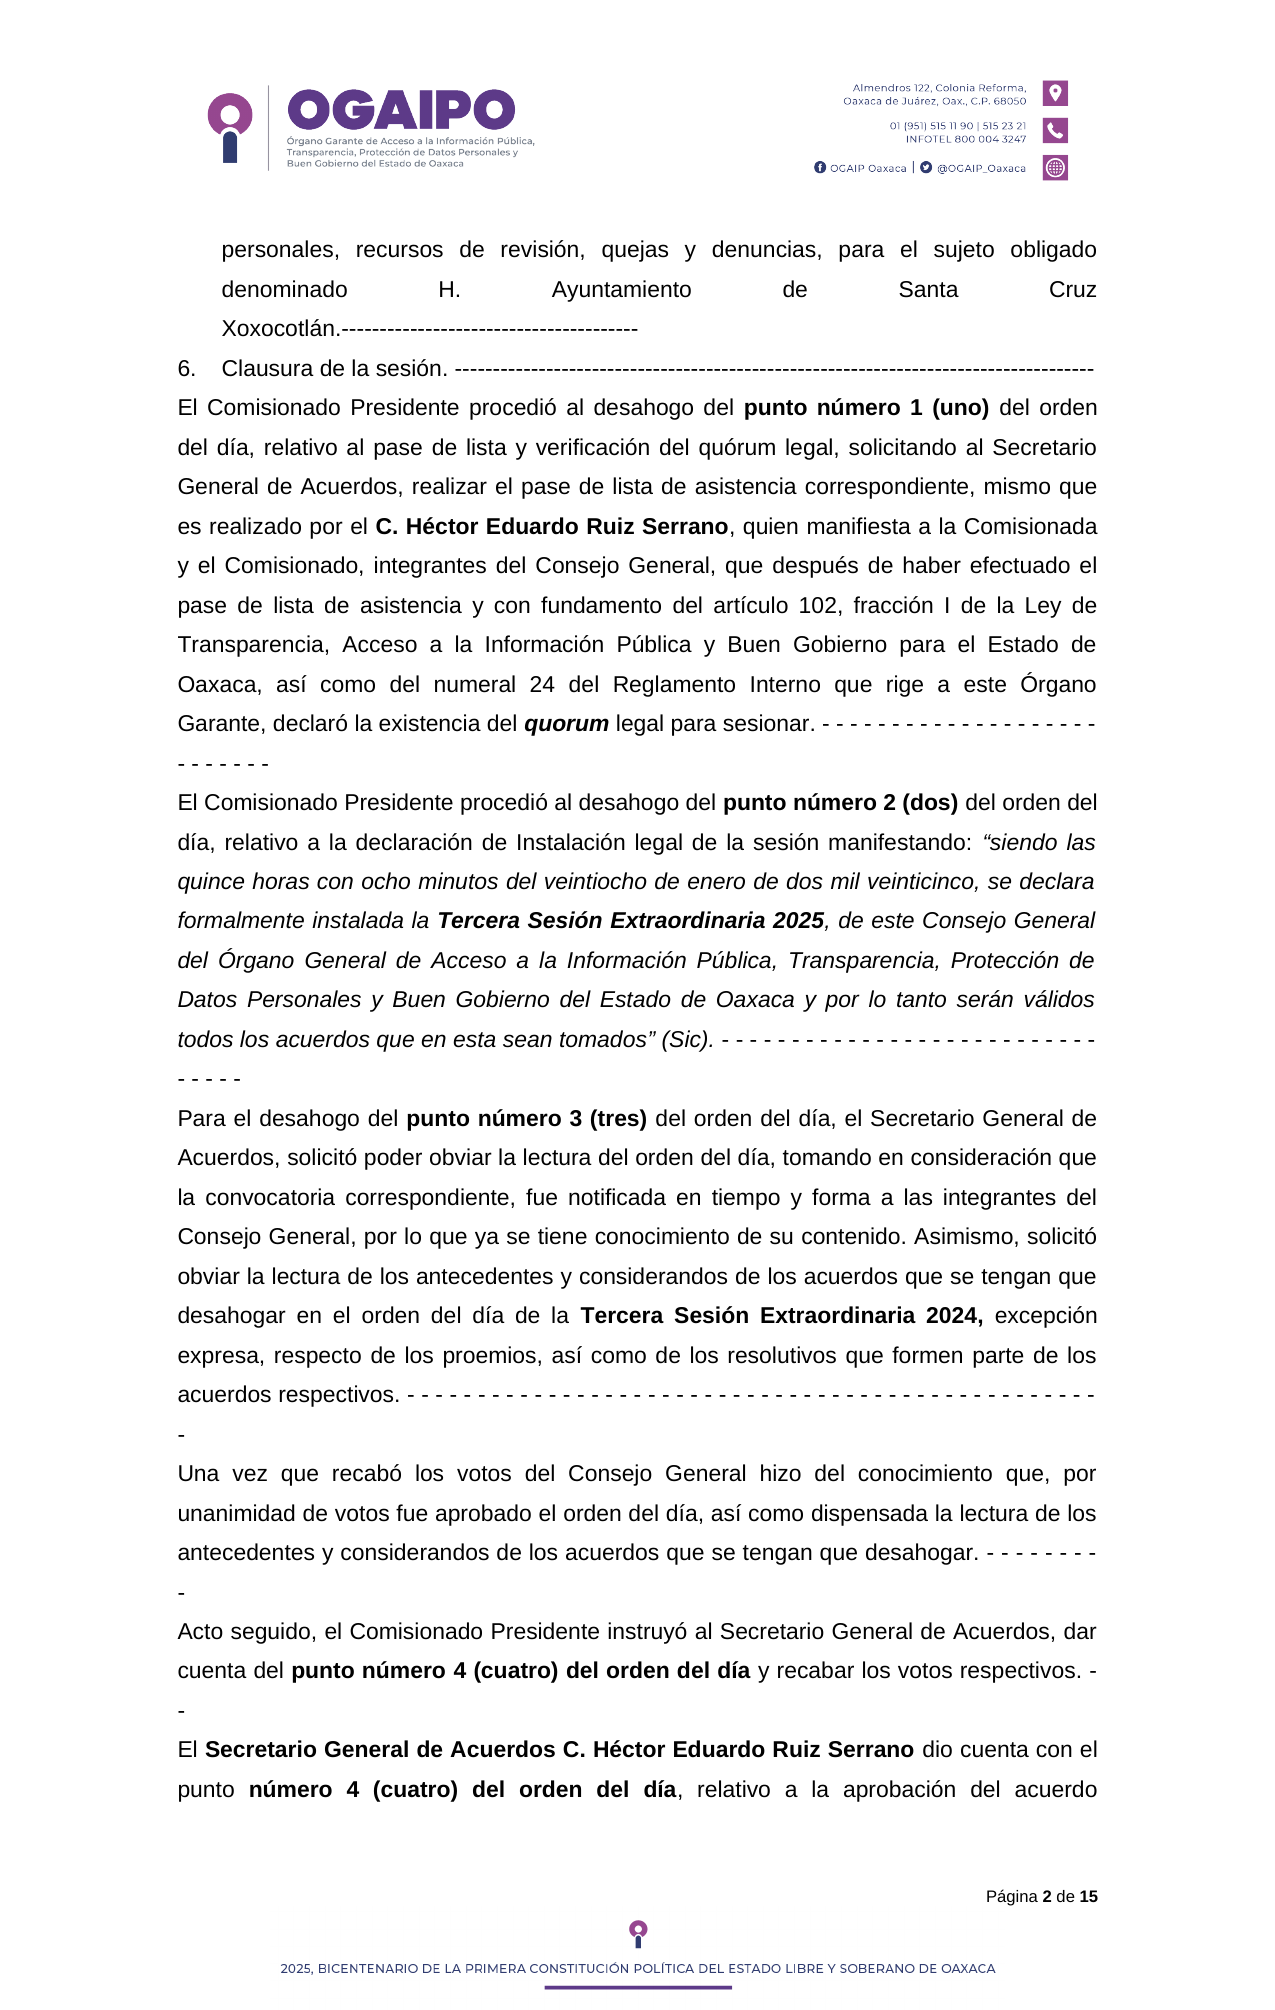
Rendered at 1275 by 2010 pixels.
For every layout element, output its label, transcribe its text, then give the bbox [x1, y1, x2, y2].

text Acto seguido, el Comisionado Presidente instruyó al Secretario General de Acuerdos, dar cuenta del punto número 4 (cuatro) del orden del día y recabar los votos respectivos. - - [177, 1618, 1098, 1723]
text El Comisionado Presidente procedió al desahogo del punto número 2 (dos) del orden del día, relativo a la declaración de Instalación legal de la sesión manifestando: “siendo las quince horas con ocho minutos del veintiocho de enero de dos mil veinticinco, se declara formalmente instalada la Tercera Sesión Extraordinaria 2025, de este Consejo General del Órgano General de Acceso a la Información Pública, Transparencia, Protección de Datos Personales y Buen Gobierno del Estado de Oaxaca y por lo tanto serán válidos todos los acuerdos que en esta sean tomados” (Sic). - - - - - - - - - - - - - - - - - - - - - - - - - - - - - - - - [177, 789, 1098, 1092]
text Para el desahogo del punto número 3 (tres) del orden del día, el Secretario General de Acuerdos, solicitó poder obviar la lectura del orden del día, tomando en consideración que la convocatoria correspondiente, fue notificada en tiempo y forma a las integrantes del Consejo General, por lo que ya se tiene conocimiento de su contenido. Asimismo, solicitó obviar la lectura de los antecedentes y considerandos de los acuerdos que se tengan que desahogar en el orden del día de la Tercera Sesión Extraordinaria 2024, excepción expresa, respecto de los proemios, así como de los resolutivos que formen parte de los acuerdos respectivos. - - - - - - - - - - - - - - - - - - - - - - - - - - - - - - - - - - - - - - - - - - - - - - - - - - [177, 1105, 1098, 1447]
picture [131, 44, 1144, 213]
picture [270, 1906, 1005, 2010]
text Una vez que recabó los votos del Consejo General hizo del conocimiento que, por unanimidad de votos fue aprobado el orden del día, así como dispensada la lectura de los antecedentes y considerandos de los acuerdos que se tengan que desahogar. - - - - - - - - - [177, 1460, 1098, 1605]
text El Comisionado Presidente procedió al desahogo del punto número 1 (uno) del orden del día, relativo al pase de lista y verificación del quórum legal, solicitando al Secretario General de Acuerdos, realizar el pase de lista de asistencia correspondiente, mismo que es realizado por el C. Héctor Eduardo Ruiz Serrano, quien manifiesta a la Comisionada y el Comisionado, integrantes del Consejo General, que después de haber efectuado el pase de lista de asistencia y con fundamento del artículo 102, fracción I de la Ley de Transparencia, Acceso a la Información Pública y Buen Gobierno para el Estado de Oaxaca, así como del numeral 24 del Reglamento Interno que rige a este Órgano Garante, declaró la existencia del quorum legal para sesionar. - - - - - - - - - - - - - - - - - - - - - - - - - - - [177, 394, 1098, 776]
list Clausura de la sesión. ------------------------------------------------------------------------------------ [177, 355, 1098, 381]
